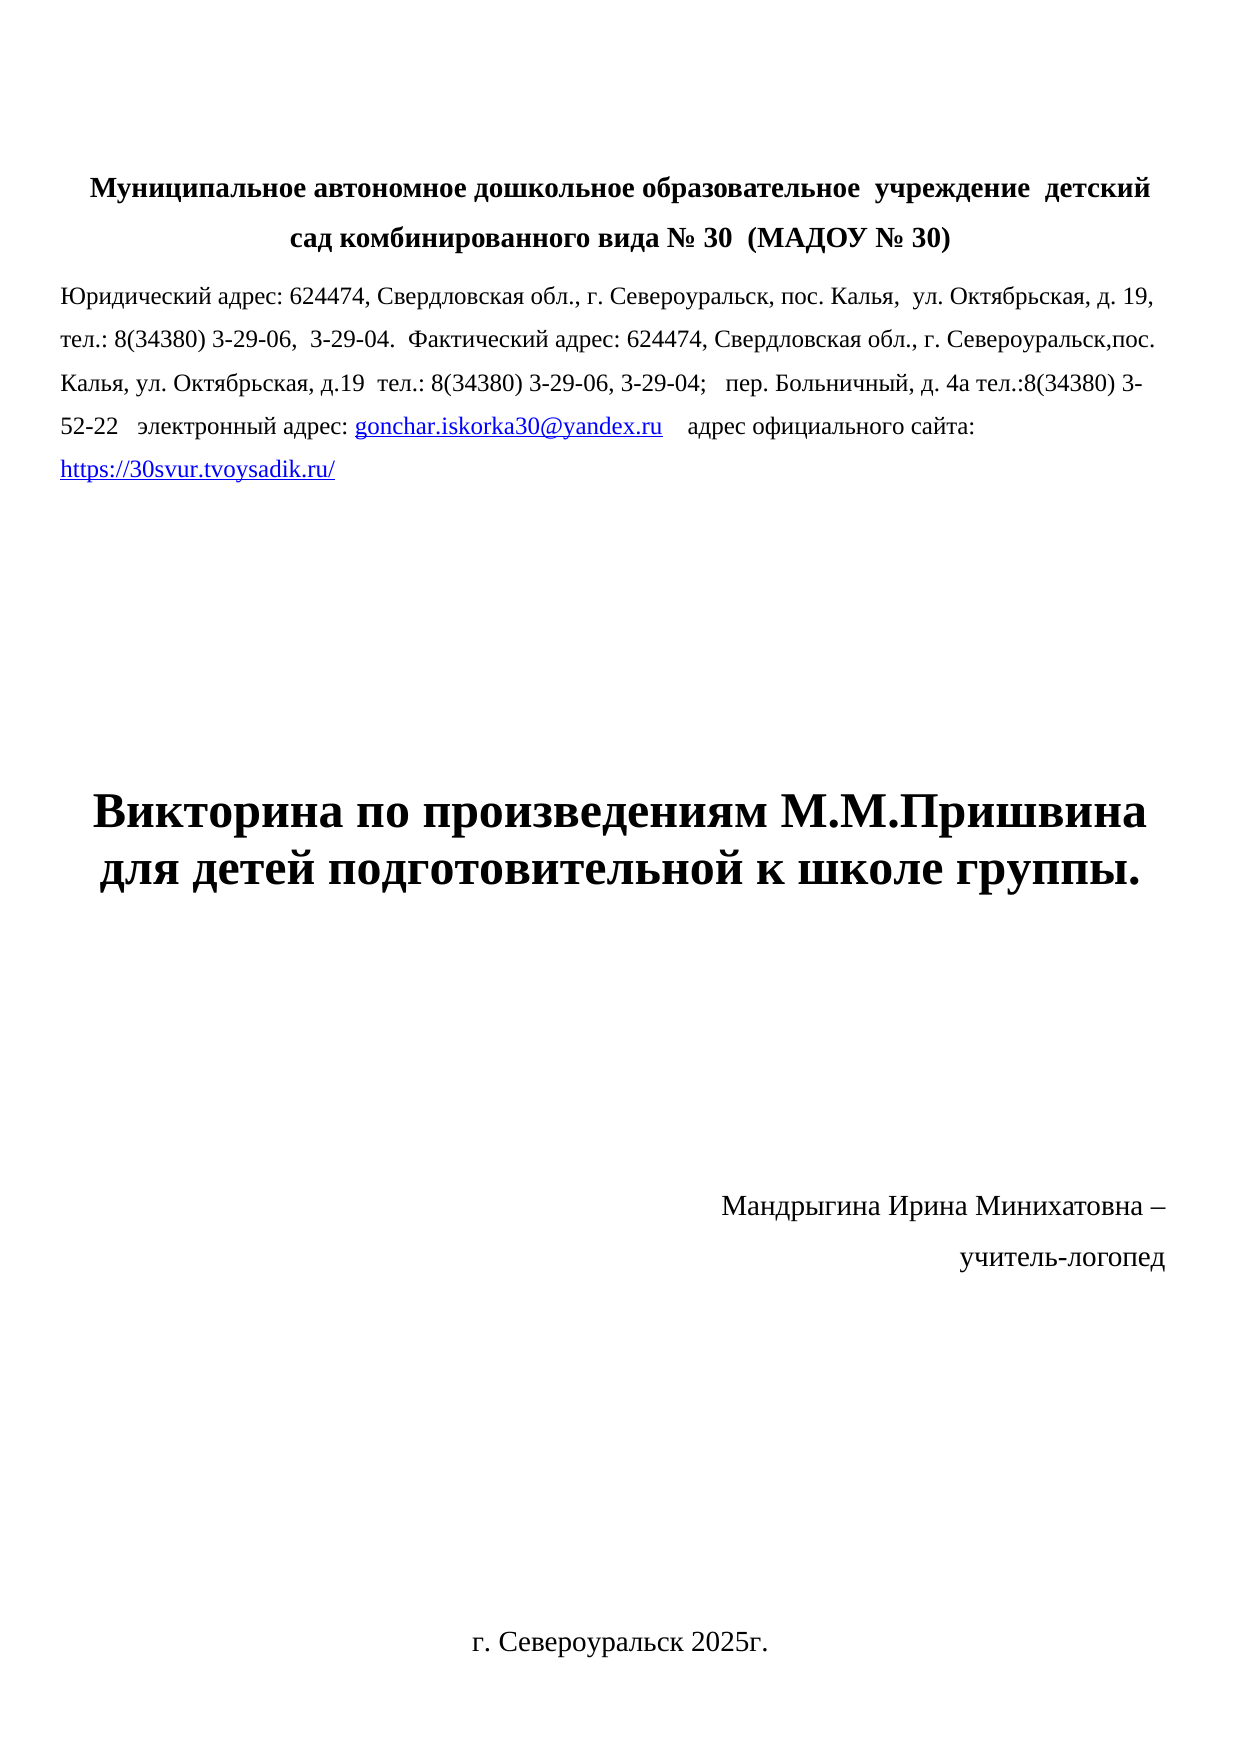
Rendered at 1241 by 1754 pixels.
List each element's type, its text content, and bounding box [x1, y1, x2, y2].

text учитель-логопед [75, 1239, 1165, 1272]
text г. Североуральск 2025г. [75, 1624, 1165, 1657]
text Юридический адрес: 624474, Свердловская обл., г. Североуральск, пос. Калья, ул. Октябрьская, д. 19, тел.: 8(34380) 3-29-06, 3-29-04. Фактический адрес: 624474, Свердловская обл., г. Североуральск,пос. Калья, ул. Октябрьская, д.19 тел.: 8(34380) 3-29-06, 3-29-04; пер. Больничный, д. 4а тел.:8(34380) 3-52-22 электронный адрес: gonchar.iskorka30@yandex.ru адрес официального сайта: https://30svur.tvoysadik.ru/ [60, 281, 1165, 483]
text Муниципальное автономное дошкольное образовательное учреждение детский сад комбинированного вида № 30 (МАДОУ № 30) [75, 170, 1165, 254]
text Мандрыгина Ирина Минихатовна – [75, 1188, 1165, 1222]
text для детей подготовительной к школе группы. [75, 838, 1165, 896]
text Викторина по произведениям М.М.Пришвина [75, 781, 1165, 838]
